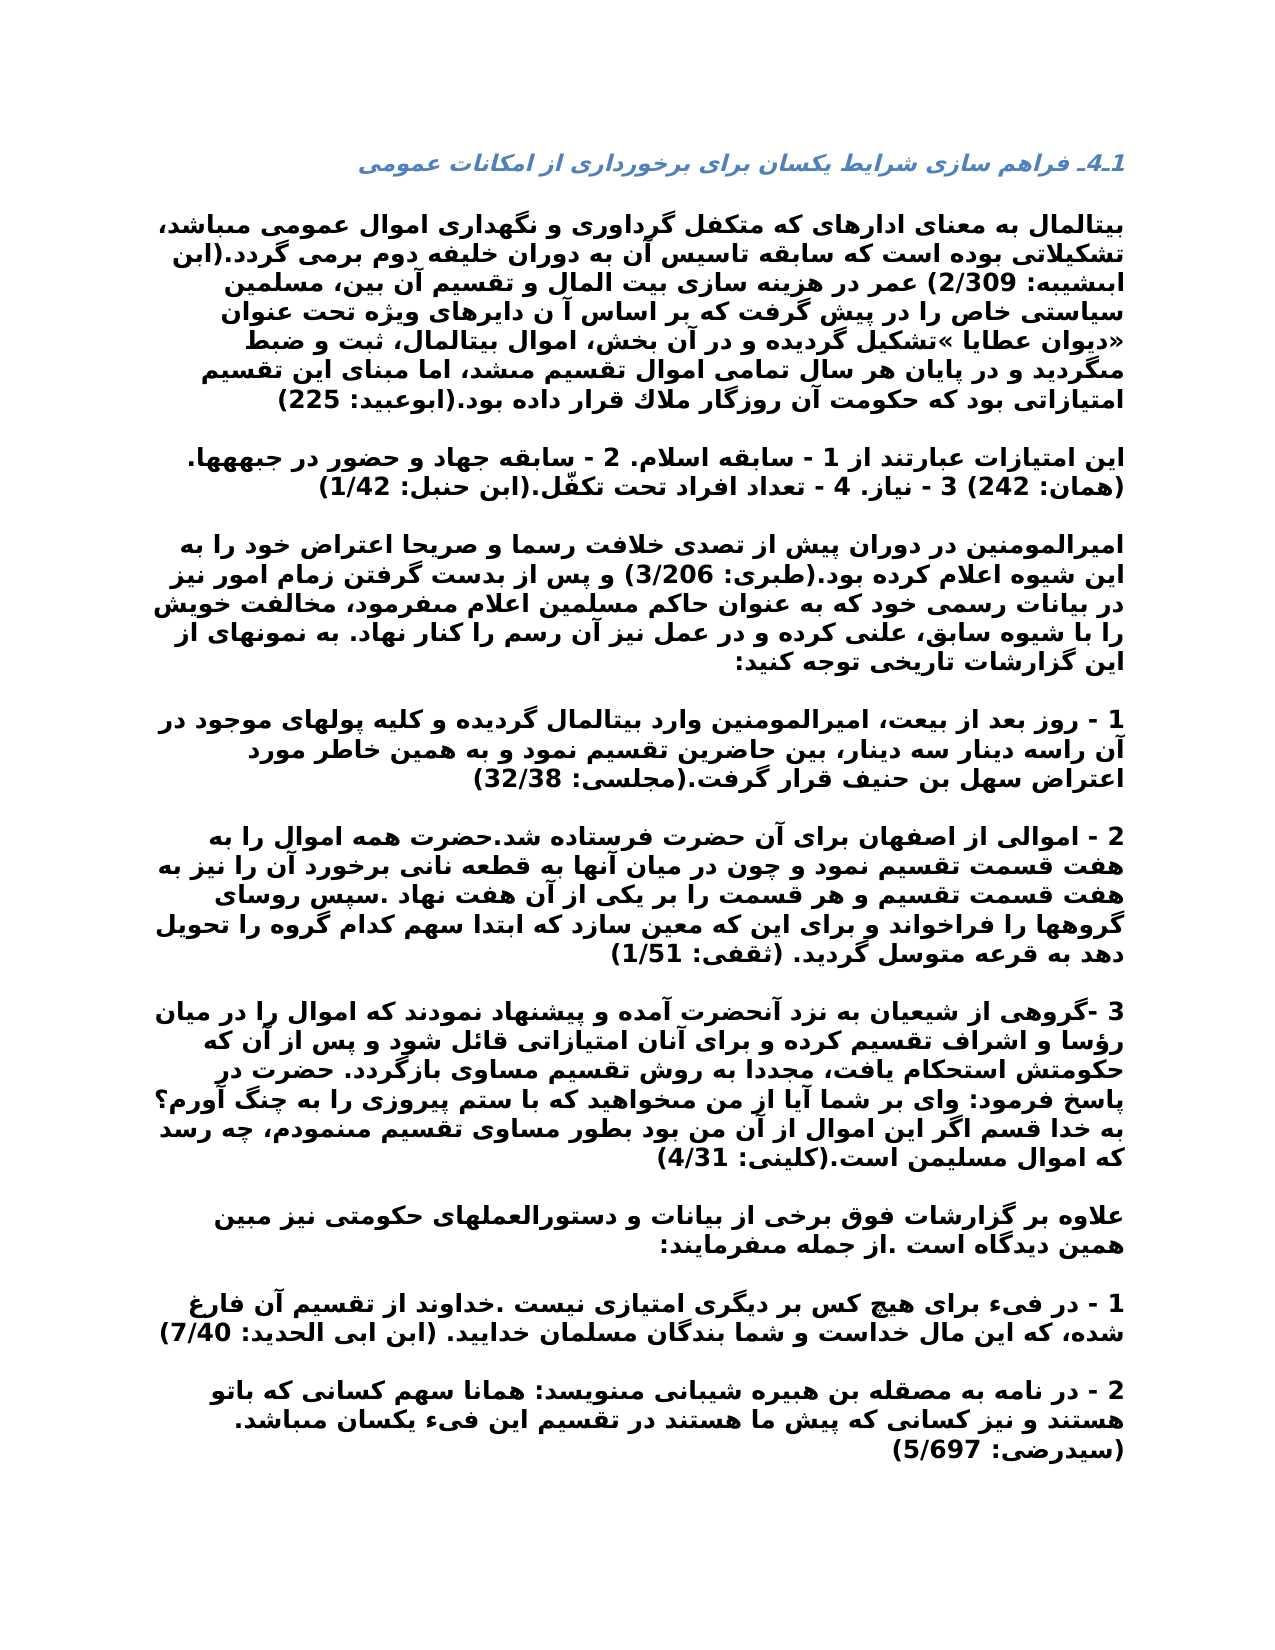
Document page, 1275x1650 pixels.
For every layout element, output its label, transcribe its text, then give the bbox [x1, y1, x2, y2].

text اين امتيازات عبارتند از 1 - سابقه اسلام. 2 - سابقه جهاد و حضور در جبهه‏ها.(همان: 242) 3 - نياز. 4 - تعداد افراد تحت تكفّل.(ابن حنبل: 1/42) [150, 443, 1125, 501]
text بيت‏المال به معناى اداره‏اى كه متكفل گرداورى و نگهدارى اموال عمومى مى‏باشد، تشكيلاتى بوده است كه سابقه تاسيس آن به دوران خليفه دوم برمى گردد.(ابن ابى‏شيبه: 2/309) عمر در هزينه سازى بيت المال و تقسيم آن بين، مسلمين سياستى خاص را در پيش گرفت كه بر اساس آ ن دايره‏اى ويژه تحت عنوان «ديوان عطايا »تشكيل گرديده و در آن بخش، اموال بيت‏المال، ثبت و ضبط مى‏گرديد و در پايان هر سال تمامى اموال تقسيم مى‏شد، اما مبناى اين تقسيم امتيازاتى بود كه حكومت آن روزگار ملاك قرار داده بود.(ابوعبيد: 225) [150, 210, 1125, 414]
text 1 - روز بعد از بيعت، اميرالمومنين وارد بيت‏المال گرديده و كليه پولهاى موجود در آن راسه دينار سه دينار، بين حاضرين تقسيم نمود و به همين خاطر مورد اعتراض سهل بن حنيف قرار گرفت.(مجلسى: 32/38) [150, 706, 1125, 793]
subtitle 1ـ4ـ فراهم سازى شرايط يكسان براى برخوردارى از امكانات عمومى [150, 150, 1125, 177]
text 2 - در نامه به مصقله بن هبيره شيبانى مى‏نويسد: همانا سهم كسانى كه باتو هستند و نيز كسانى كه پيش ما هستند در تقسيم اين فى‏ء يكسان مى‏باشد. (سيدرضى: 5/697) [150, 1376, 1125, 1464]
text اميرالمومنين در دوران پيش از تصدى خلافت رسما و صريحا اعتراض خود را به اين شيوه اعلام كرده بود.(طبرى: 3/206) و پس از بدست گرفتن زمام امور نيز در بيانات رسمى خود كه به عنوان حاكم مسلمين اعلام مى‏فرمود، مخالفت خويش را با شيوه سابق، علنى كرده و در عمل نيز آن رسم را كنار نهاد. به نمونه‏اى از اين گزارشات تاريخى توجه كنيد: [150, 531, 1125, 676]
text 2 - اموالى از اصفهان براى آن حضرت فرستاده شد.حضرت همه اموال را به هفت قسمت تقسيم نمود و چون در ميان آنها به قطعه نانى برخورد آن را نيز به هفت قسمت تقسيم و هر قسمت را بر يكى از آن هفت نهاد .سپس روساى گروهها را فراخواند و براى اين كه معين سازد كه ابتدا سهم كدام گروه را تحويل دهد به قرعه متوسل گرديد. (ثقفى: 1/51) [150, 822, 1125, 968]
text علاوه بر گزارشات فوق برخى از بيانات و دستورالعملهاى حكومتى نيز مبين همين ديدگاه است .از جمله مى‏فرمايند: [150, 1201, 1125, 1260]
text 3 -گروهى از شيعيان به نزد آن‏حضرت آمده و پيشنهاد نمودند كه اموال را در ميان رؤسا و اشراف تقسيم كرده و براى آنان امتيازاتى قائل شود و پس از آن كه حكومتش استحكام يافت، مجددا به روش تقسيم مساوى بازگردد. حضرت در پاسخ فرمود: واى بر شما آيا از من مى‏خواهيد كه با ستم پيروزى را به چنگ آورم؟ به خدا قسم اگر اين اموال از آن من بود بطور مساوى تقسيم مى‏نمودم، چه رسد كه اموال مسليمن است.(كلينى: 4/31) [150, 997, 1125, 1172]
text 1 - در فى‏ء براى هيچ كس بر ديگرى امتيازى نيست .خداوند از تقسيم آن فارغ شده، كه اين مال خداست و شما بندگان مسلمان خداييد. (ابن ابى الحديد: 7/40) [150, 1289, 1125, 1347]
